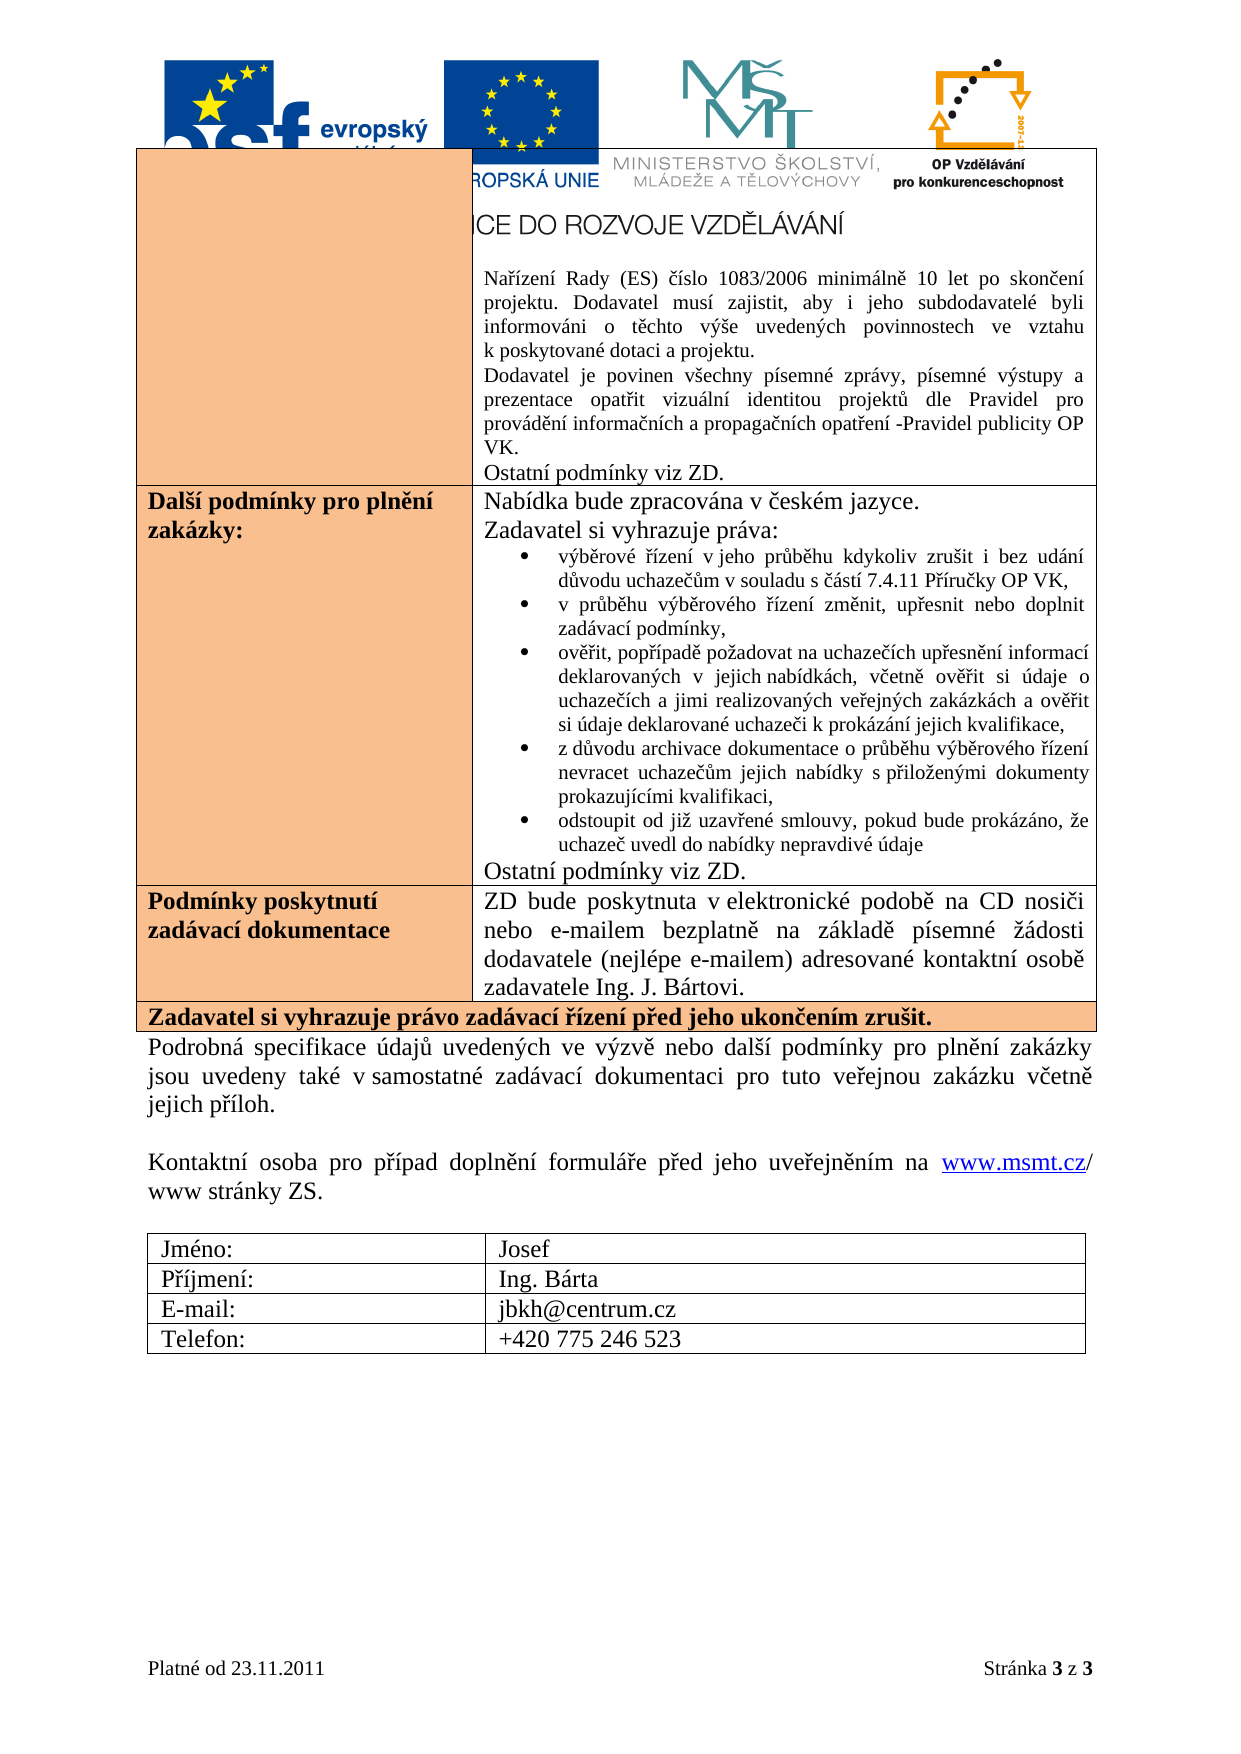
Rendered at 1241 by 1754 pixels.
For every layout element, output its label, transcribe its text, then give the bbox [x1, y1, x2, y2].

table_cell Zadavatel si vyhrazuje právo zadávací řízení před jeho ukončením zrušit. [137, 1002, 1096, 1031]
table_header Josef [486, 1234, 1085, 1263]
table_cell Nabídka bude zpracována v českém jazyce. Zadavatel si vyhrazuje práva: výběrové řízení v jeho průběhu kdykoliv zrušit i bez udání důvodu uchazečům v souladu s částí 7.4.11 Příručky OP VK, v průběhu výběrového řízení změnit, upřesnit nebo doplnit zadávací podmínky, ověřit, popřípadě požadovat na uchazečích upřesnění informací deklarovaných v jejich nabídkách, včetně ověřit si údaje o uchazečích a jimi realizovaných veřejných zakázkách a ověřit si údaje deklarované uchazeči k prokázání jejich kvalifikace, z důvodu archivace dokumentace o průběhu výběrového řízení nevracet uchazečům jejich nabídky s přiloženými dokumenty prokazujícími kvalifikaci, odstoupit od již uzavřené smlouvy, pokud bude prokázáno, že uchazeč uvedl do nabídky nepravdivé údaje Ostatní podmínky viz ZD. [473, 486, 1096, 885]
text Podrobná specifikace údajů uvedených ve výzvě nebo další podmínky pro plnění zakázky jsou uvedeny také v samostatné zadávací dokumentaci pro tuto veřejnou zakázku včetně jejich příloh. [148, 1032, 1093, 1118]
table_cell jbkh@centrum.cz [486, 1294, 1085, 1323]
table_cell E-mail: [148, 1294, 485, 1323]
table_cell +420 775 246 523 [486, 1324, 1085, 1352]
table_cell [473, 149, 1096, 485]
table_cell Telefon: [148, 1324, 485, 1352]
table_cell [137, 149, 472, 485]
table_cell Další podmínky pro plnění zakázky: [137, 486, 472, 885]
text Kontaktní osoba pro případ doplnění formuláře před jeho uveřejněním na www.msmt.cz/ www stránky ZS. [148, 1147, 1093, 1204]
table_cell Příjmení: [148, 1264, 485, 1293]
table_cell Podmínky poskytnutí zadávací dokumentace [137, 886, 472, 1001]
table_cell ZD bude poskytnuta v elektronické podobě na CD nosiči nebo e-mailem bezplatně na základě písemné žádosti dodavatele (nejlépe e-mailem) adresované kontaktní osobě zadavatele Ing. J. Bártovi. [473, 886, 1096, 1001]
table_header Jméno: [148, 1234, 485, 1263]
picture [116, 20, 1125, 267]
table_cell Ing. Bárta [486, 1264, 1085, 1293]
